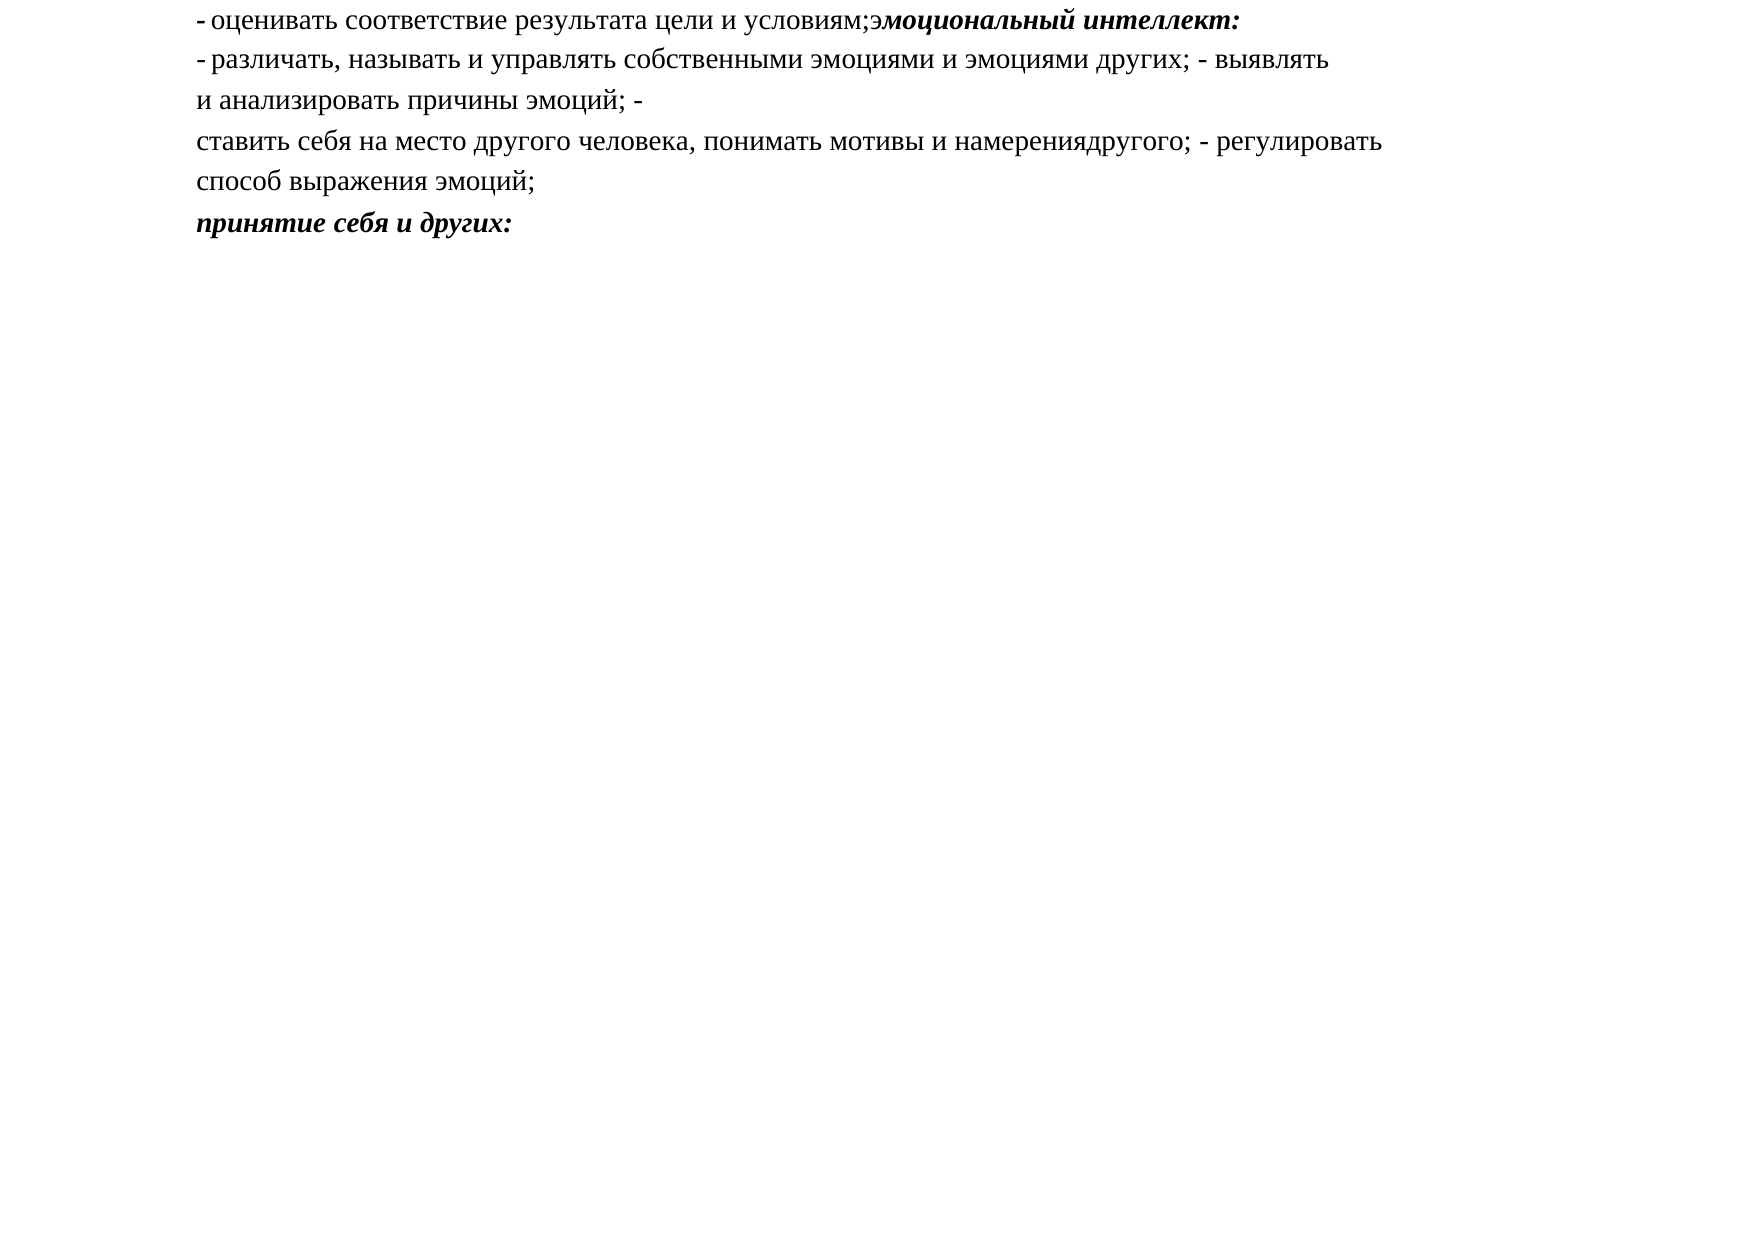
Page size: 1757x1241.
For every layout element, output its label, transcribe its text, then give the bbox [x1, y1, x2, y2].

text ставить себя на место другого человека, понимать мотивы и намерениядругого; - регулировать способ выражения эмоций; [196, 123, 1434, 197]
subtitle принятие себя и других: [196, 205, 1708, 239]
list различать, называть и управлять собственными эмоциями и эмоциями других; - выявлять и анализировать причины эмоций; - [196, 42, 1351, 116]
list оценивать соответствие результата цели и условиям;эмоциональный интеллект: [196, 2, 1708, 36]
